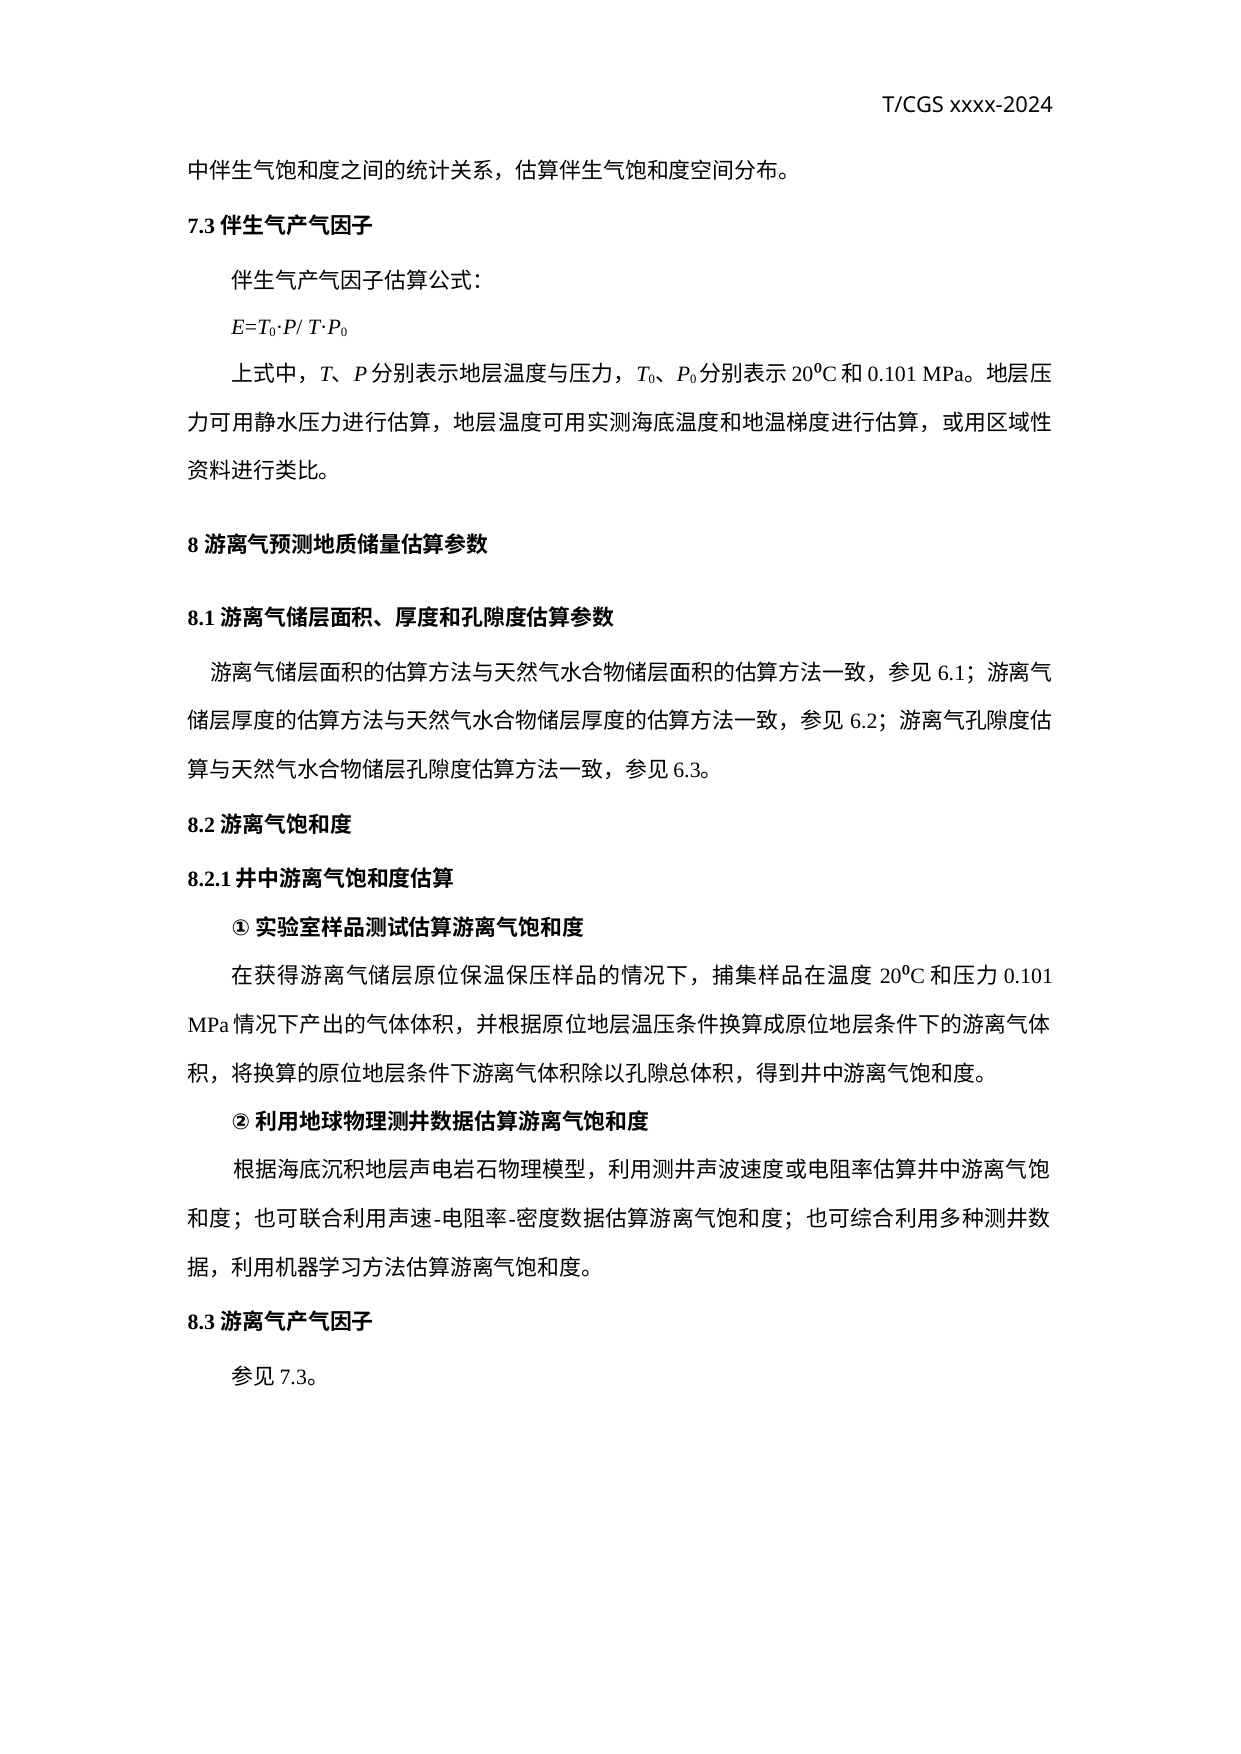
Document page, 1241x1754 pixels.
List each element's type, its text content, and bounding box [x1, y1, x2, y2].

text 伴生气产气因子估算公式： [187, 262, 1053, 295]
subtitle 8.1 游离气储层面积、厚度和孔隙度估算参数 [187, 600, 1053, 632]
subtitle 8.2 游离气饱和度 [187, 806, 1053, 839]
text 8.2.1井中游离气饱和度估算 [187, 861, 1053, 893]
text 游离气储层面积的估算方法与天然气水合物储层面积的估算方法一致，参见6.1；游离气储层厚度的估算方法与天然气水合物储层厚度的估算方法一致，参见6.2；游离气孔隙度估算与天然气水合物储层孔隙度估算方法一致，参见6.3。 [187, 654, 1053, 784]
subtitle 8 游离气预测地质储量估算参数 [187, 526, 1053, 559]
text 在获得游离气储层原位保温保压样品的情况下，捕集样品在温度20⁰C和压力0.101 MPa情况下产出的气体体积，并根据原位地层温压条件换算成原位地层条件下的游离气体积，将换算的原位地层条件下游离气体积除以孔隙总体积，得到井中游离气饱和度。 [187, 958, 1053, 1088]
text ① 实验室样品测试估算游离气饱和度 [187, 909, 1053, 942]
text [187, 153, 1053, 186]
text 根据海底沉积地层声电岩石物理模型，利用测井声波速度或电阻率估算井中游离气饱和度；也可联合利用声速-电阻率-密度数据估算游离气饱和度；也可综合利用多种测井数据，利用机器学习方法估算游离气饱和度。 [187, 1152, 1053, 1282]
subtitle 8.3 游离气产气因子 [187, 1304, 1053, 1336]
text 上式中，T、P分别表示地层温度与压力，T0、P0分别表示20⁰C和0.101 MPa。地层压力可用静水压力进行估算，地层温度可用实测海底温度和地温梯度进行估算，或用区域性资料进行类比。 [187, 356, 1053, 486]
text ② 利用地球物理测井数据估算游离气饱和度 [187, 1103, 1053, 1136]
text 参见7.3。 [187, 1358, 1053, 1391]
text E=T0·P/ T·P0 [187, 311, 1053, 343]
subtitle 7.3 伴生气产气因子 [187, 208, 1053, 240]
